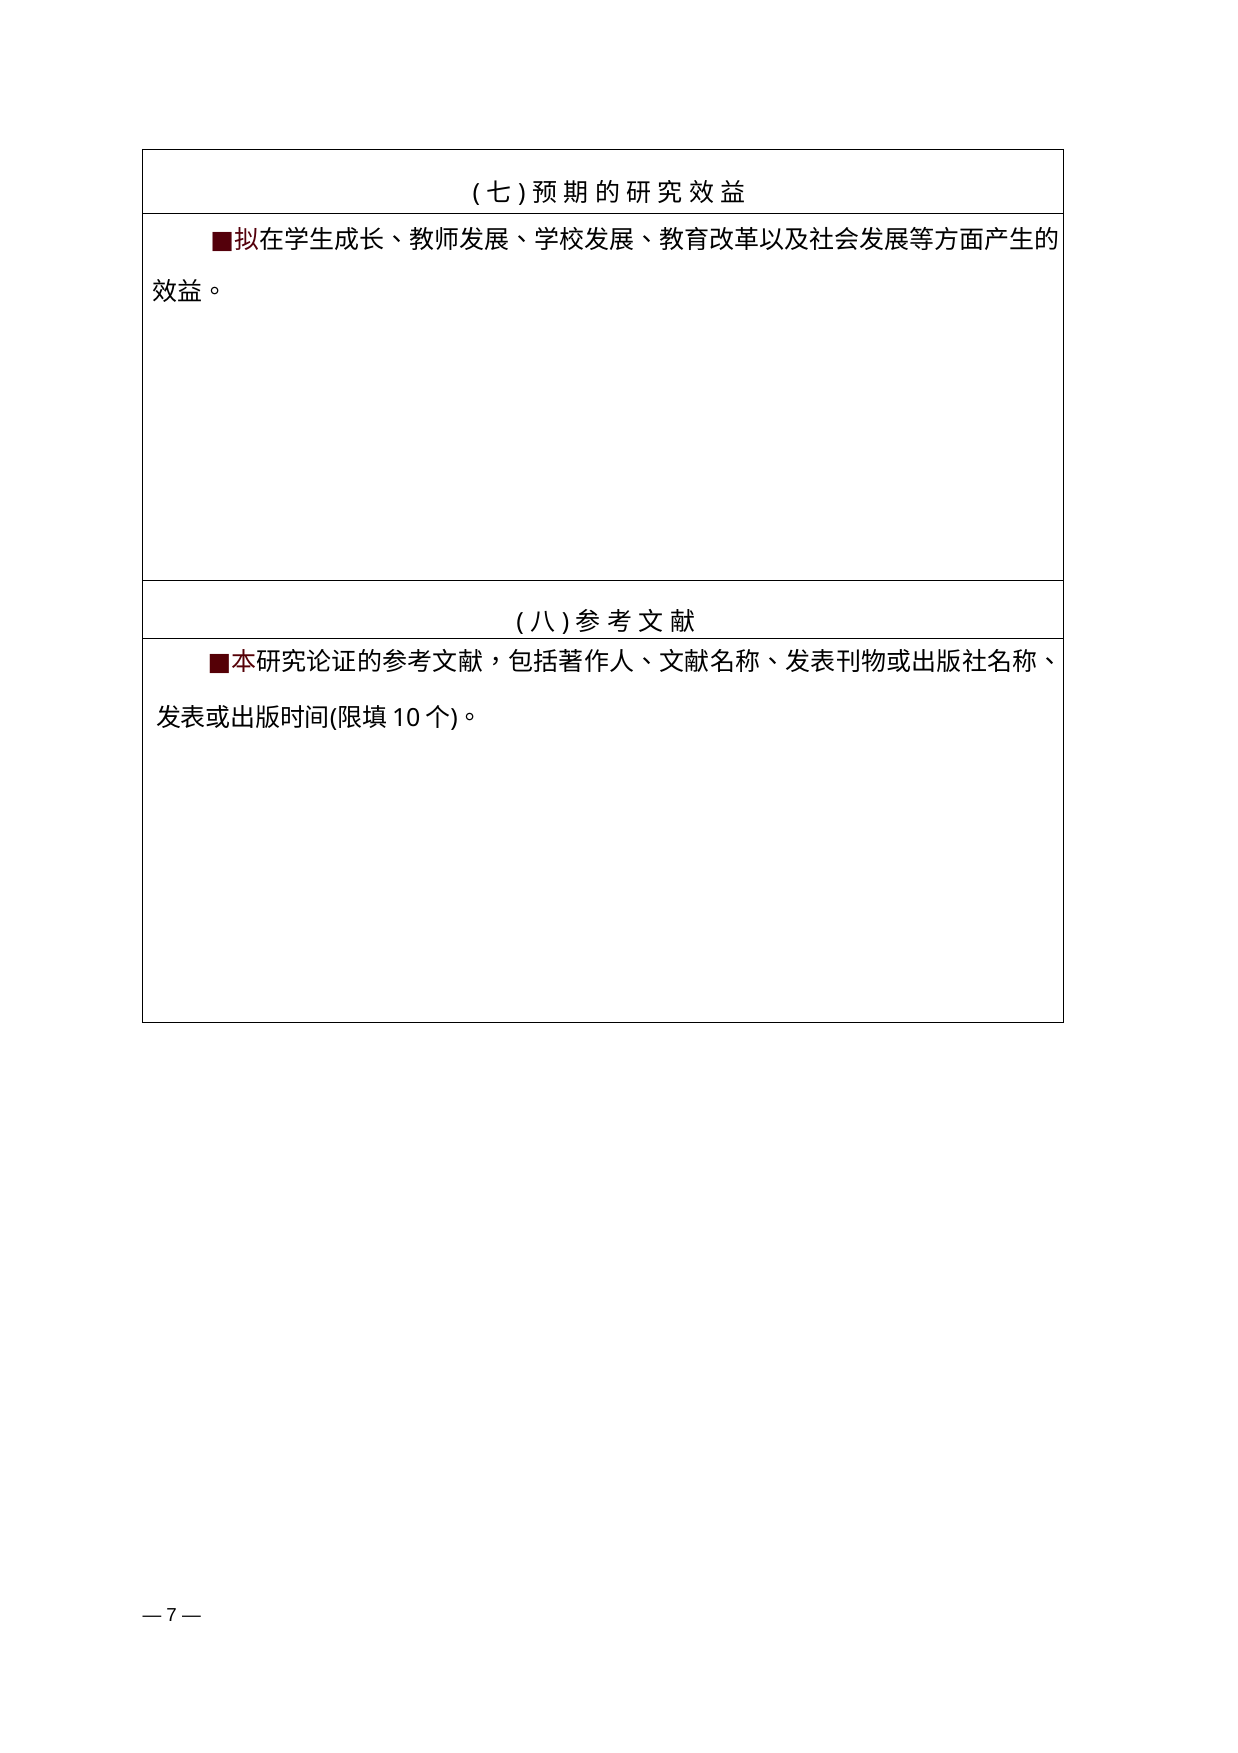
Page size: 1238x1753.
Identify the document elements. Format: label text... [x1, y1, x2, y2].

table_cell ■本研究论证的参考文献，包括著作人、文献名称、发表刊物或出版社名称、 发表或出版时间(限填10个)。 [143, 639, 1063, 1022]
table_cell ( 八 ) 参 考 文 献 [143, 581, 1063, 638]
table_header ( 七 ) 预 期 的 研 究 效 益 [143, 150, 1063, 213]
table_cell ■拟在学生成长、教师发展、学校发展、教育改革以及社会发展等方面产生的 效益。 [143, 214, 1063, 580]
